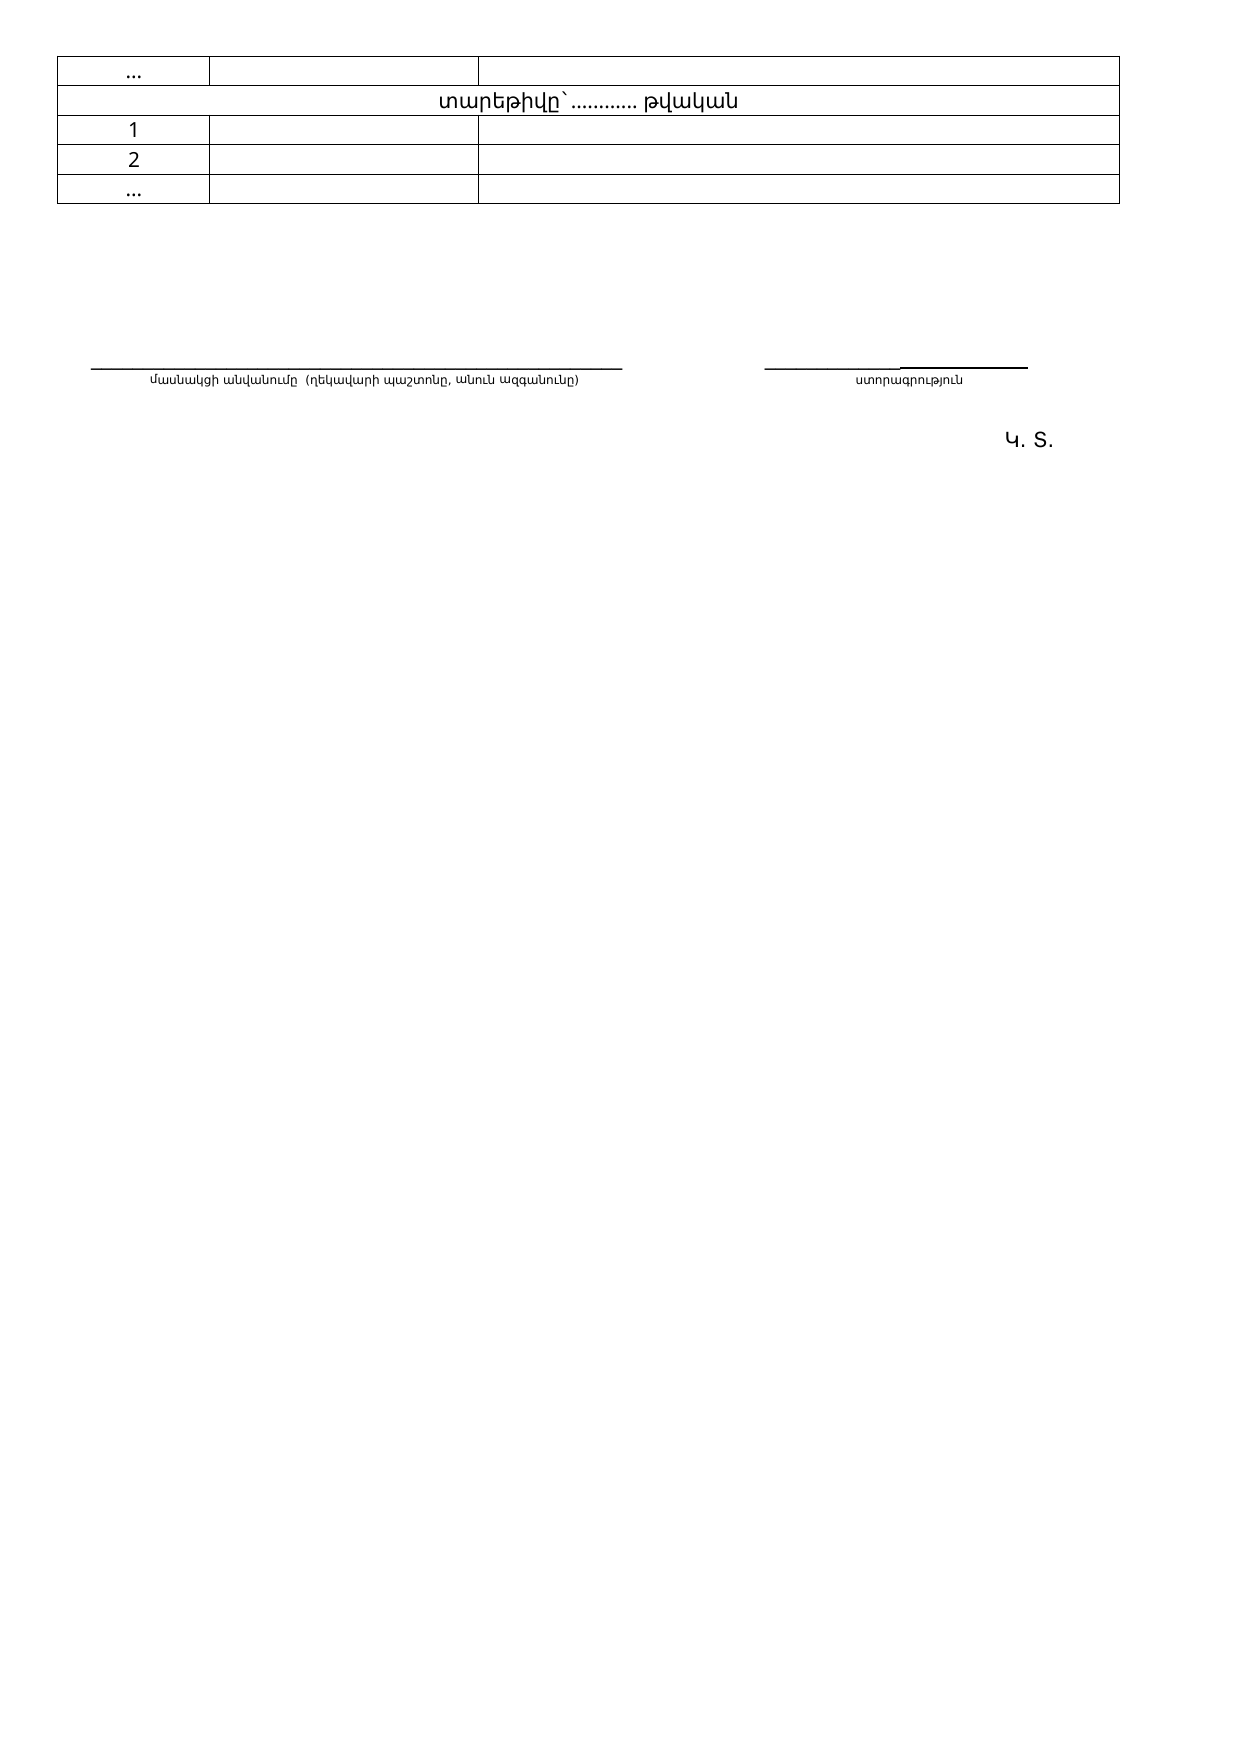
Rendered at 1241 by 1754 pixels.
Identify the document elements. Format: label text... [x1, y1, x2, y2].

table_cell [210, 145, 478, 173]
table_cell [210, 175, 478, 203]
table_cell 1 [58, 116, 209, 144]
table_cell [479, 145, 1119, 173]
table_cell [479, 57, 1119, 85]
text ___________________________________________________ _____________ մասնակցի անվանումը (ղեկավարի պաշտոնը, անուն ազգանունը) ստորագրություն [69, 346, 1152, 399]
table_cell [210, 116, 478, 144]
table_cell [479, 116, 1119, 144]
table_cell [479, 175, 1119, 203]
table_cell ... [58, 175, 209, 203]
text Կ. Տ. [69, 428, 1152, 452]
table_cell 2 [58, 145, 209, 173]
table_cell ... [58, 57, 209, 85]
table_cell [210, 57, 478, 85]
table_cell տարեթիվը`............ թվական [58, 86, 1119, 114]
